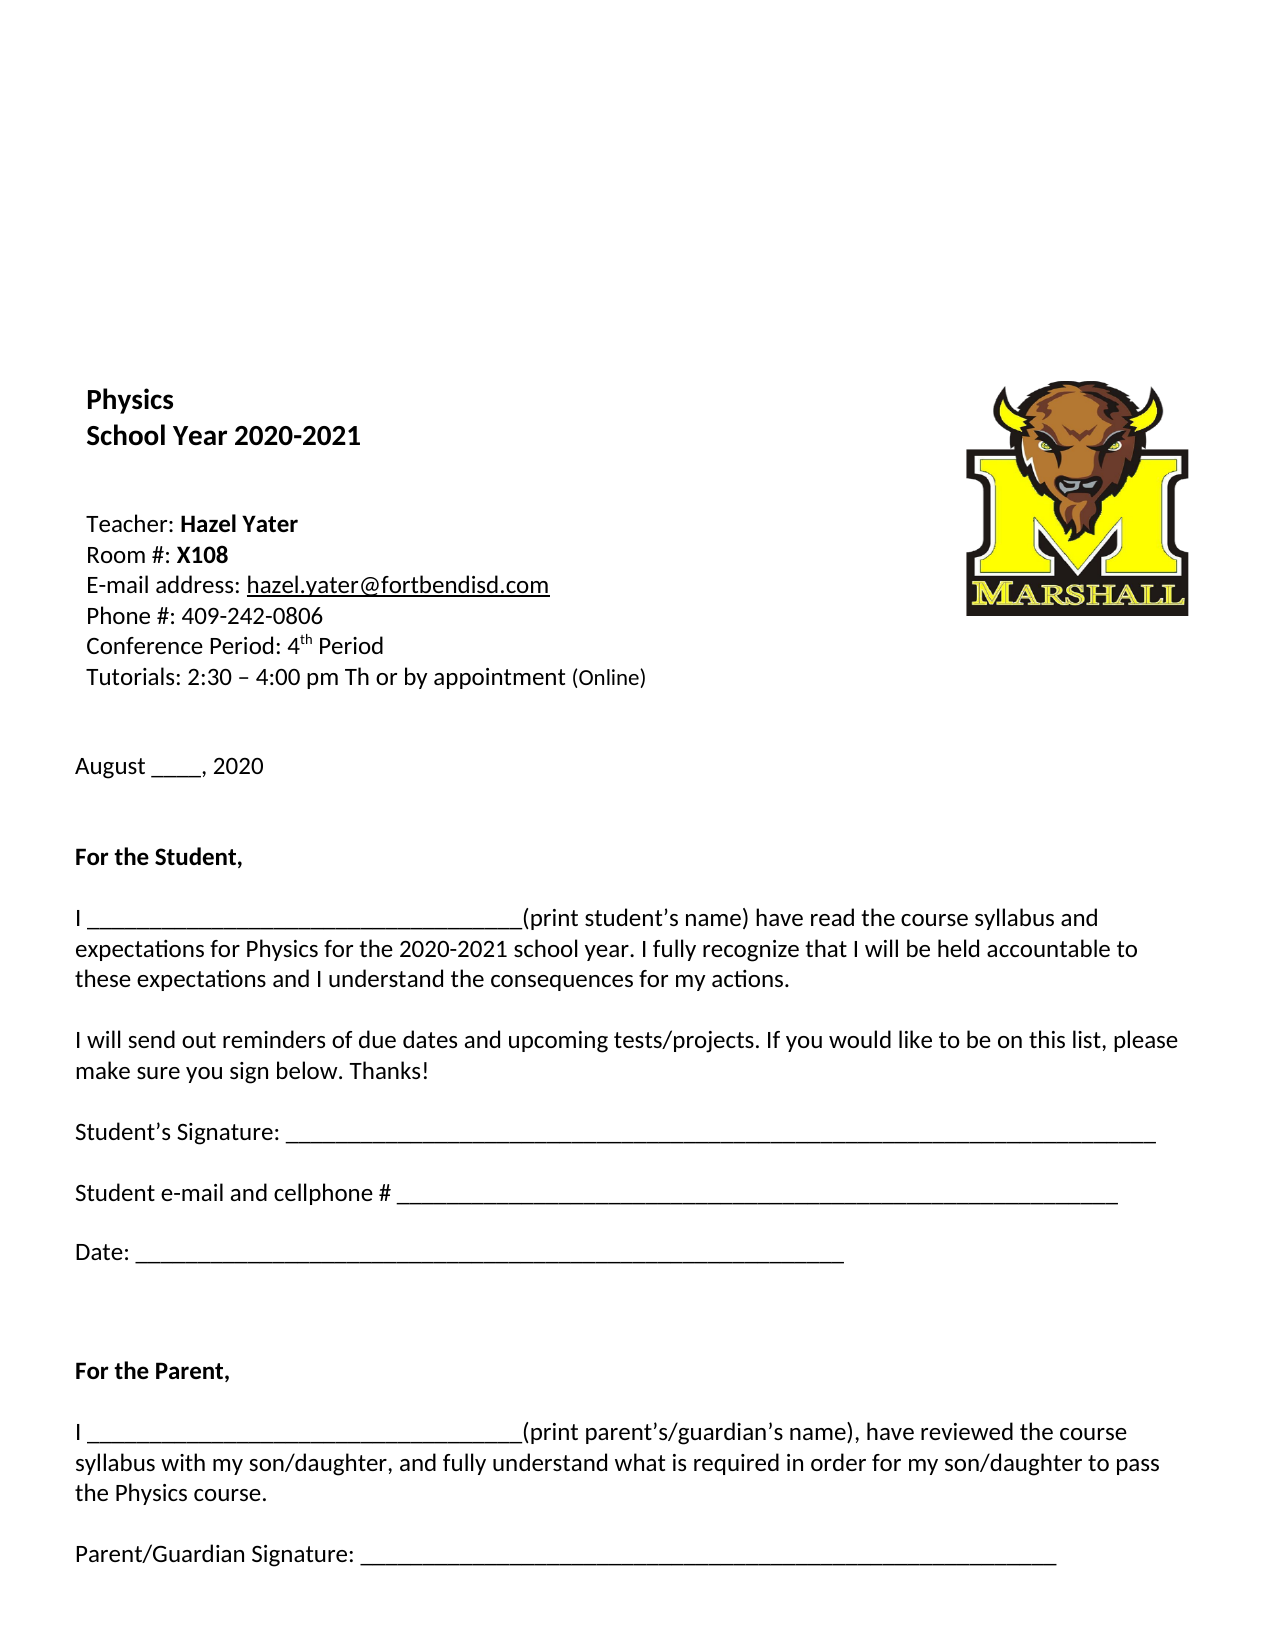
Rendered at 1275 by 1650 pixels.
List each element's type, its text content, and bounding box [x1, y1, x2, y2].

text For the Parent, [75, 1355, 1200, 1386]
text I ___________________________________(print parent’s/guardian’s name), have reviewed the course syllabus with my son/daughter, and fully understand what is required in order for my son/daughter to pass the Physics course. [75, 1416, 1200, 1508]
text August ____, 2020 [75, 750, 1200, 781]
text I will send out reminders of due dates and upcoming tests/projects. If you would like to be on this list, please make sure you sign below. Thanks! [75, 1025, 1200, 1086]
table_header Physics School Year 2020-2021 Teacher: Hazel Yater Room #: X108 E-mail address: hazel.yater@fortbendisd.com Phone #: 409-242-0806 Conference Period: 4th Period Tutorials: 2:30 – 4:00 pm Th or by appointment (Online) [75, 381, 736, 691]
text For the Student, [75, 842, 1200, 872]
text Student’s Signature: ______________________________________________________________________ [75, 1116, 1200, 1147]
text I ___________________________________(print student’s name) have read the course syllabus and expectations for Physics for the 2020-2021 school year. I fully recognize that I will be held accountable to these expectations and I understand the consequences for my actions. [75, 903, 1200, 994]
table_header [736, 381, 1199, 691]
picture [966, 381, 1189, 616]
text Parent/Guardian Signature: ________________________________________________________ [75, 1538, 1200, 1569]
text Student e-mail and cellphone # __________________________________________________________ [75, 1177, 1200, 1208]
text Date: _________________________________________________________ [75, 1236, 1200, 1266]
